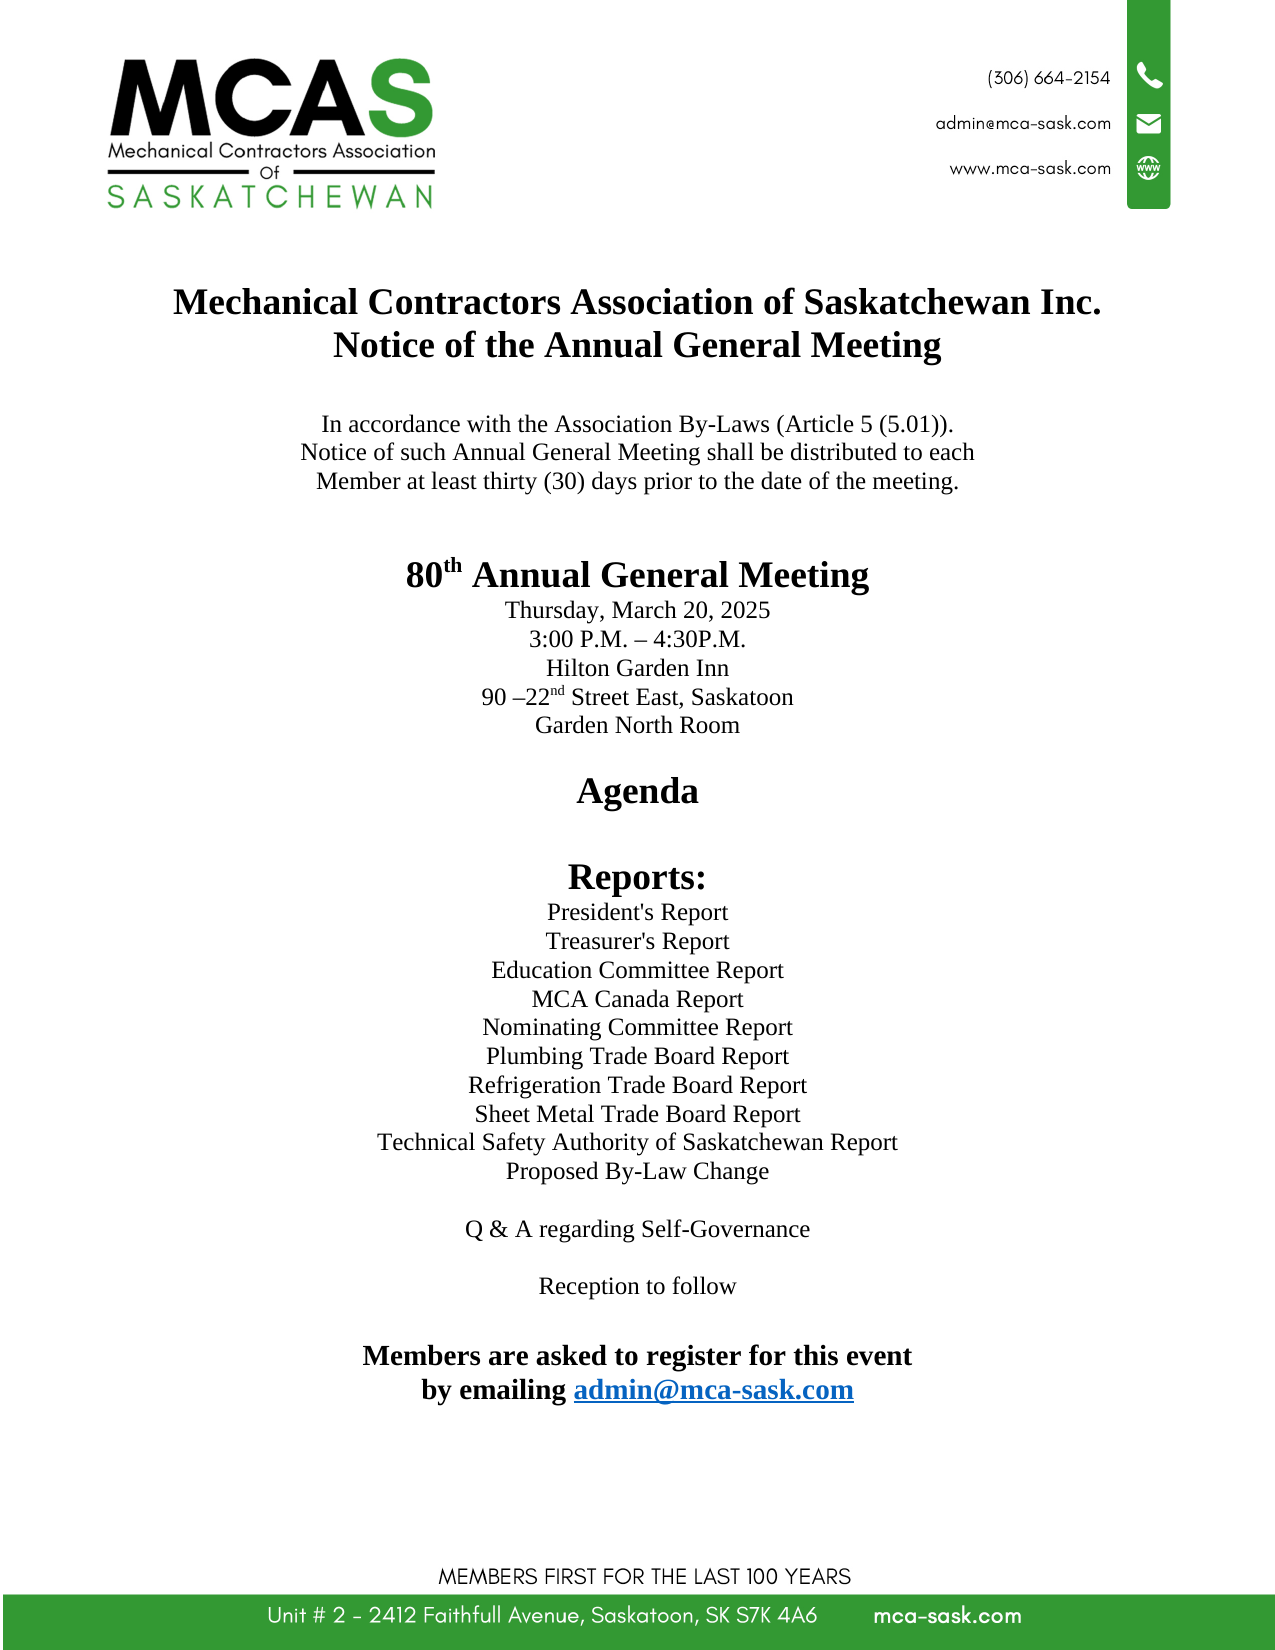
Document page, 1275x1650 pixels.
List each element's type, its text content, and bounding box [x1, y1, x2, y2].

text Thursday, March 20, 2025 [150, 596, 1125, 624]
text In accordance with the Association By-Laws (Article 5 (5.01)). [150, 409, 1125, 437]
text Q & A regarding Self-Governance [150, 1214, 1125, 1242]
text Refrigeration Trade Board Report [150, 1070, 1125, 1099]
text Treasurer's Report [150, 926, 1125, 955]
text Reports: [150, 854, 1125, 897]
text Hilton Garden Inn [150, 653, 1125, 682]
text Reception to follow [150, 1271, 1125, 1300]
text Garden North Room [150, 711, 1125, 739]
text Technical Safety Authority of Saskatchewan Report [150, 1127, 1125, 1156]
text President's Report [150, 897, 1125, 926]
text Members are asked to register for this event [150, 1338, 1125, 1372]
text Agenda [150, 768, 1125, 811]
text Proposed By-Law Change [150, 1156, 1125, 1185]
text 80th Annual General Meeting [150, 552, 1125, 596]
picture [3, 0, 1275, 1650]
text MCA Canada Report [150, 984, 1125, 1012]
text 3:00 P.M. – 4:30P.M. [150, 624, 1125, 653]
text Notice of such Annual General Meeting shall be distributed to each [150, 437, 1125, 466]
text Education Committee Report [150, 955, 1125, 984]
text Plumbing Trade Board Report [150, 1041, 1125, 1070]
text 90 –22nd Street East, Saskatoon [150, 682, 1125, 711]
text Mechanical Contractors Association of Saskatchewan Inc. [150, 279, 1125, 322]
text Nominating Committee Report [150, 1012, 1125, 1041]
text Sheet Metal Trade Board Report [150, 1099, 1125, 1127]
text Notice of the Annual General Meeting [150, 322, 1125, 366]
text Member at least thirty (30) days prior to the date of the meeting. [150, 466, 1125, 495]
text by emailing admin@mca-sask.com [150, 1372, 1125, 1405]
